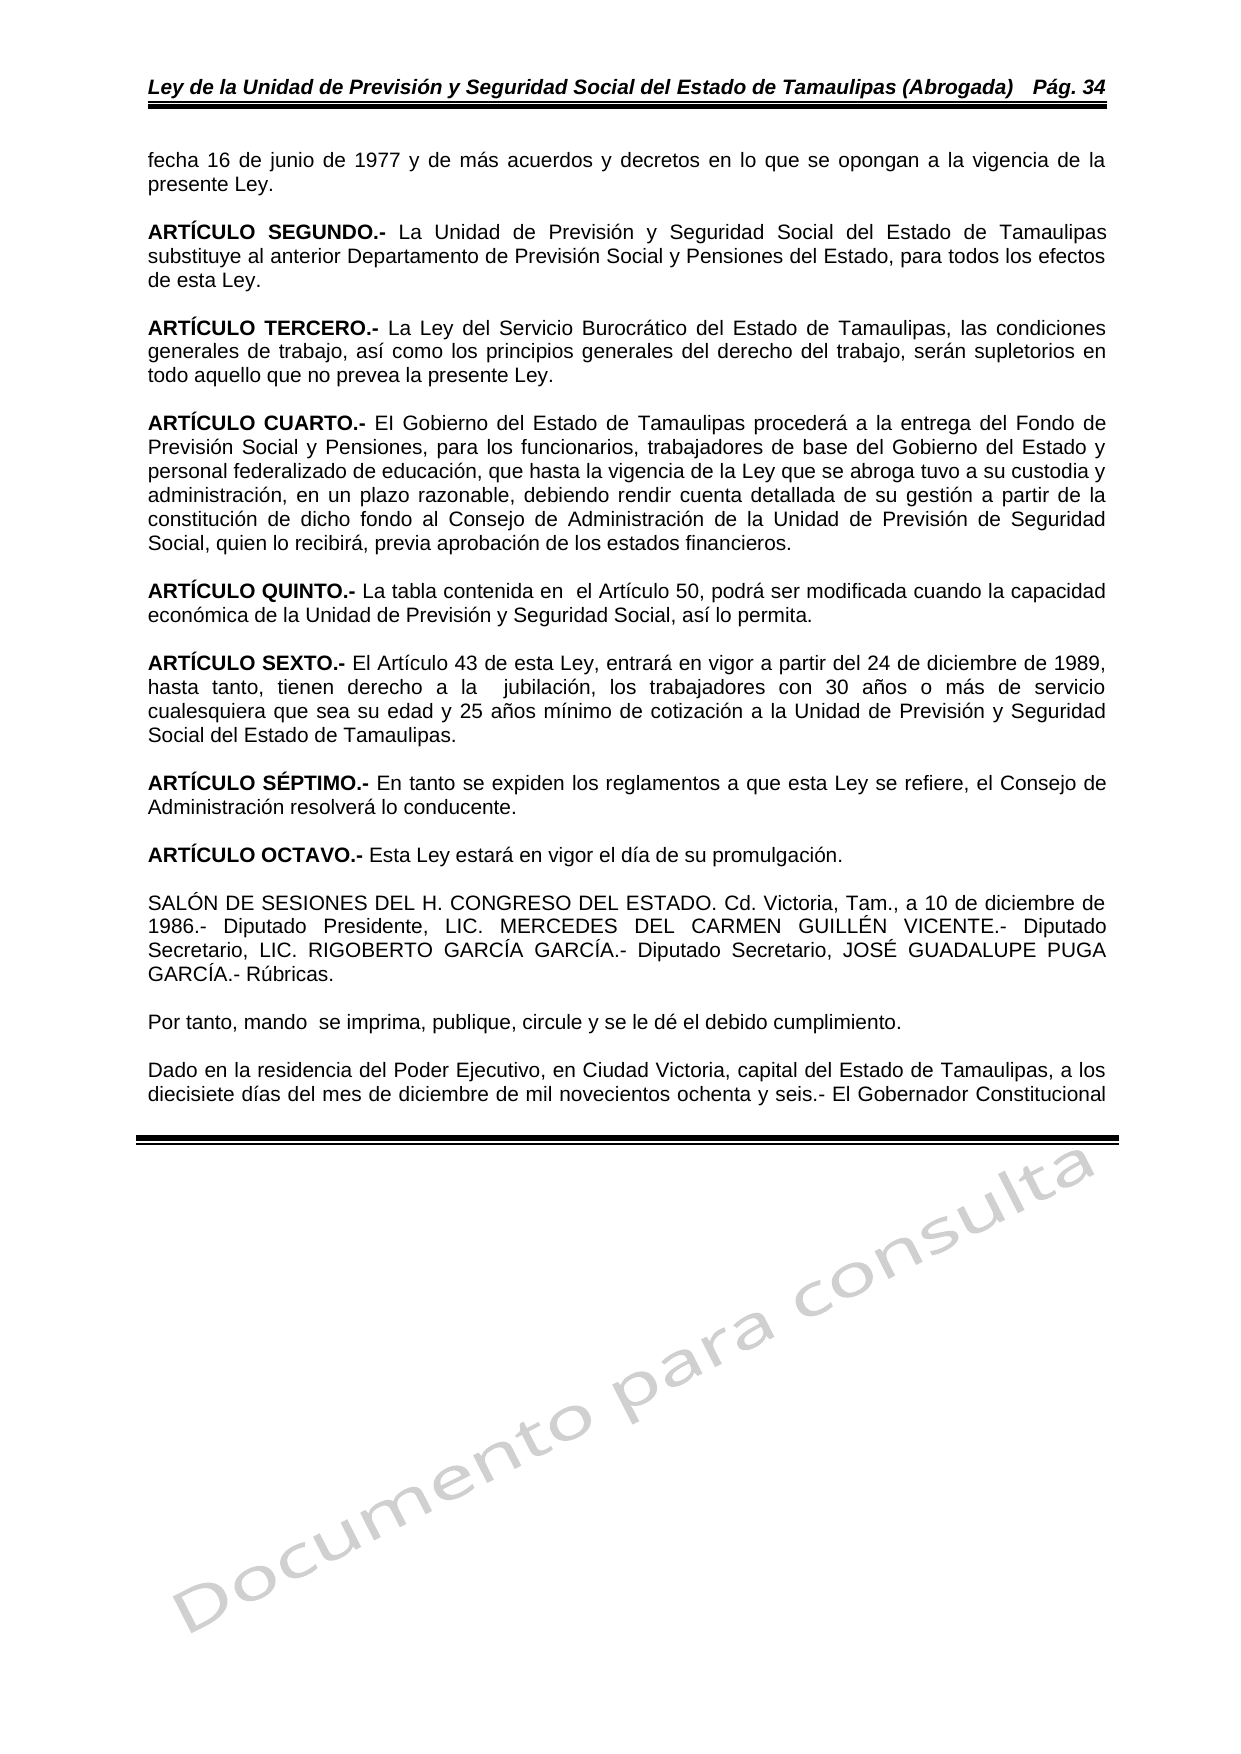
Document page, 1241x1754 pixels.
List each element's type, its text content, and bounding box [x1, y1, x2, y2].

text ARTÍCULO TERCERO.- La Ley del Servicio Burocrático del Estado de Tamaulipas, las condiciones generales de trabajo, así como los principios generales del derecho del trabajo, serán supletorios en todo aquello que no prevea la presente Ley. [148, 315, 1107, 387]
text ARTÍCULO PRIMERO.- Se abroga la Ley de Previsión Social y Pensiones para los Trabajadores del Gobierno del Estado, contenida en el Decreto No. 314, Expedida por el H. Congreso del estado con fecha 16 de junio de 1977 y de más acuerdos y decretos en lo que se opongan a la vigencia de la presente Ley. [148, 148, 1107, 196]
text ARTÍCULO SÉPTIMO.- En tanto se expiden los reglamentos a que esta Ley se refiere, el Consejo de Administración resolverá lo conducente. [148, 771, 1107, 818]
text SALÓN DE SESIONES DEL H. CONGRESO DEL ESTADO. Cd. Victoria, Tam., a 10 de diciembre de 1986.- Diputado Presidente, LIC. MERCEDES DEL CARMEN GUILLÉN VICENTE.- Diputado Secretario, LIC. RIGOBERTO GARCÍA GARCÍA.- Diputado Secretario, JOSÉ GUADALUPE PUGA GARCÍA.- Rúbricas. [148, 890, 1107, 986]
text ARTÍCULO OCTAVO.- Esta Ley estará en vigor el día de su promulgación. [148, 842, 1107, 866]
text Por tanto, mando se imprima, publique, circule y se le dé el debido cumplimiento. [148, 1010, 1107, 1034]
text ARTÍCULO SEXTO.- El Artículo 43 de esta Ley, entrará en vigor a partir del 24 de diciembre de 1989, hasta tanto, tienen derecho a la jubilación, los trabajadores con 30 años o más de servicio cualesquiera que sea su edad y 25 años mínimo de cotización a la Unidad de Previsión y Seguridad Social del Estado de Tamaulipas. [148, 651, 1107, 747]
text ARTÍCULO CUARTO.- EI Gobierno del Estado de Tamaulipas procederá a la entrega del Fondo de Previsión Social y Pensiones, para los funcionarios, trabajadores de base del Gobierno del Estado y personal federalizado de educación, que hasta la vigencia de la Ley que se abroga tuvo a su custodia y administración, en un plazo razonable, debiendo rendir cuenta detallada de su gestión a partir de la constitución de dicho fondo al Consejo de Administración de la Unidad de Previsión de Seguridad Social, quien lo recibirá, previa aprobación de los estados financieros. [148, 411, 1107, 555]
text Dado en la residencia del Poder Ejecutivo, en Ciudad Victoria, capital del Estado de Tamaulipas, a los diecisiete días del mes de diciembre de mil novecientos ochenta y seis.- El Gobernador Constitucional del Estado, DR. EMILIO MARTÍNEZ MANAUTOU.- EI Secretario General de Gobierno, LIC. ROBERTO PERALES MELÉNDEZ.- Rúbricas. [148, 1058, 1107, 1106]
text ARTÍCULO SEGUNDO.- La Unidad de Previsión y Seguridad Social del Estado de Tamaulipas substituye al anterior Departamento de Previsión Social y Pensiones del Estado, para todos los efectos de esta Ley. [148, 219, 1107, 291]
text ARTÍCULO QUINTO.- La tabla contenida en el Artículo 50, podrá ser modificada cuando la capacidad económica de la Unidad de Previsión y Seguridad Social, así lo permita. [148, 579, 1107, 627]
